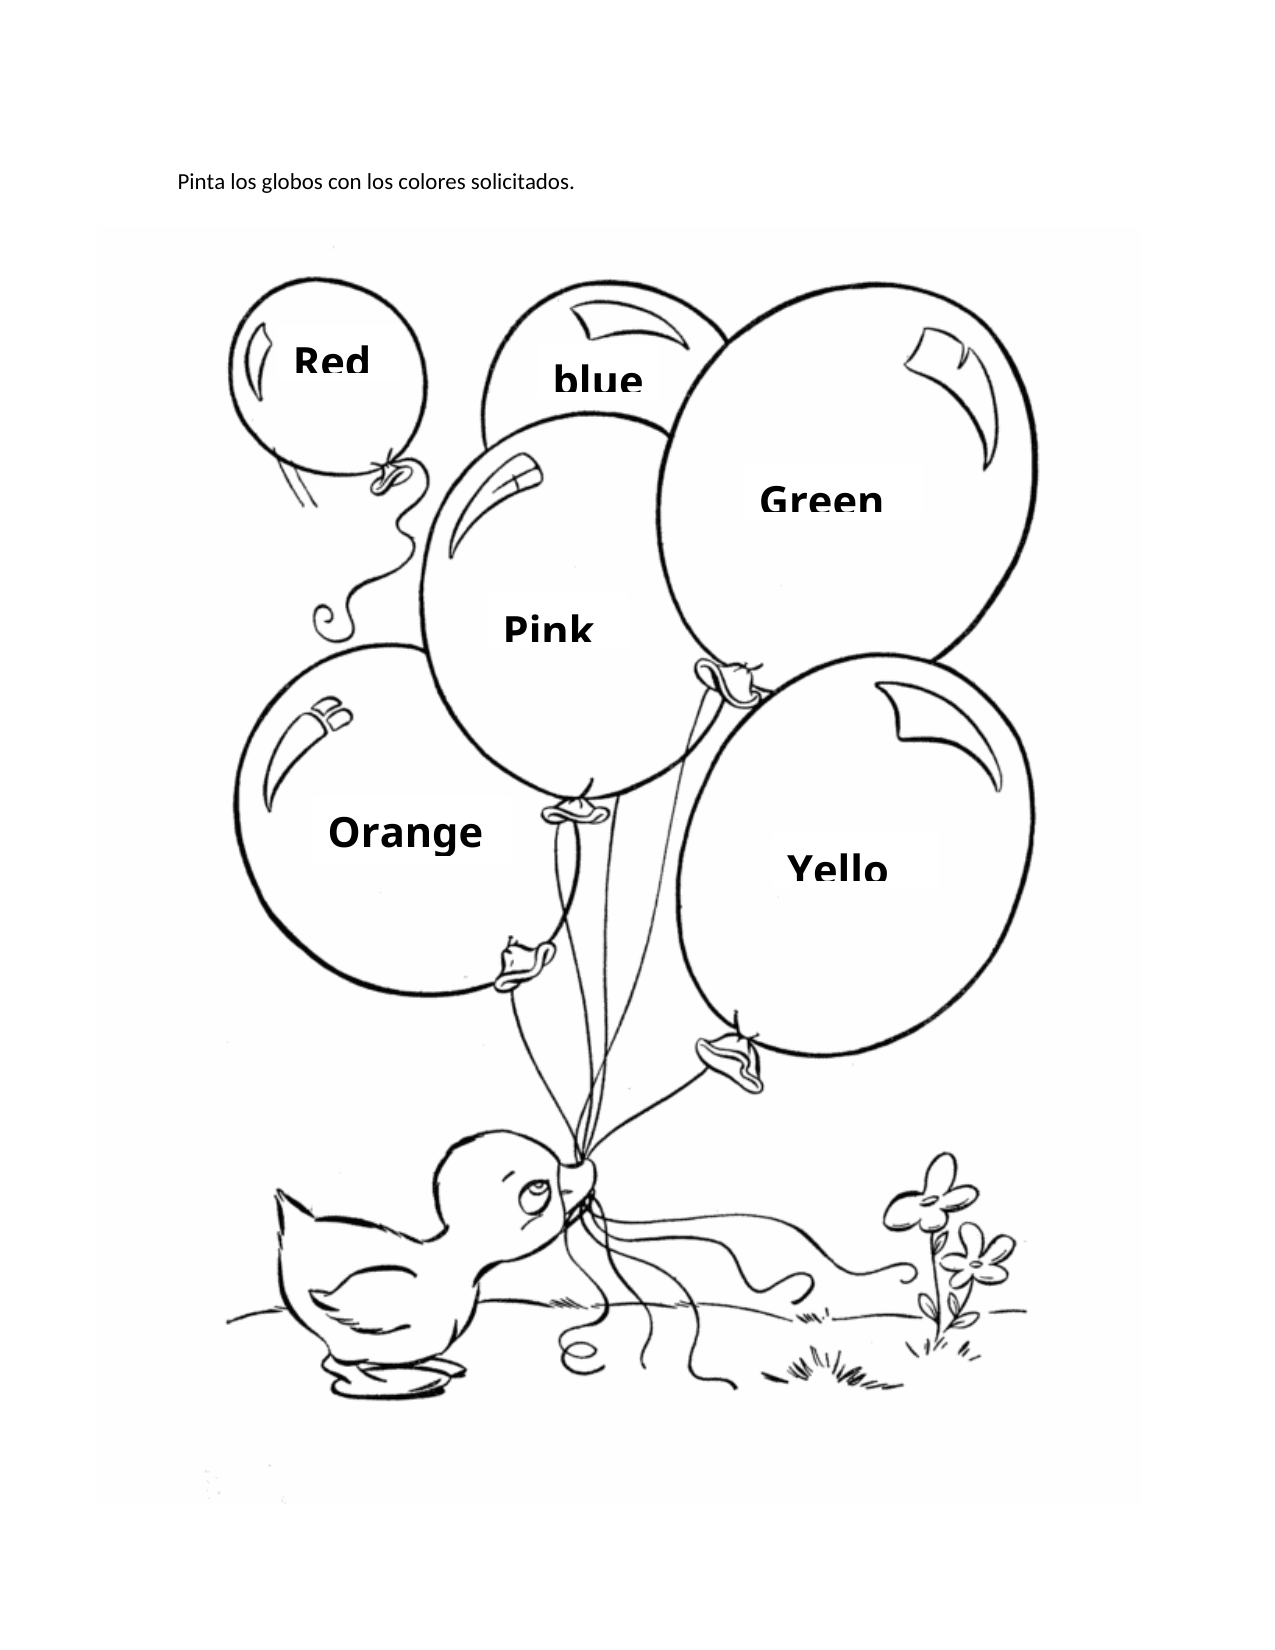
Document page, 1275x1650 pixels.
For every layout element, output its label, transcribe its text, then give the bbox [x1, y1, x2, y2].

picture [96, 227, 1141, 1504]
text Pinta los globos con los colores solicitados. [177, 167, 1226, 196]
